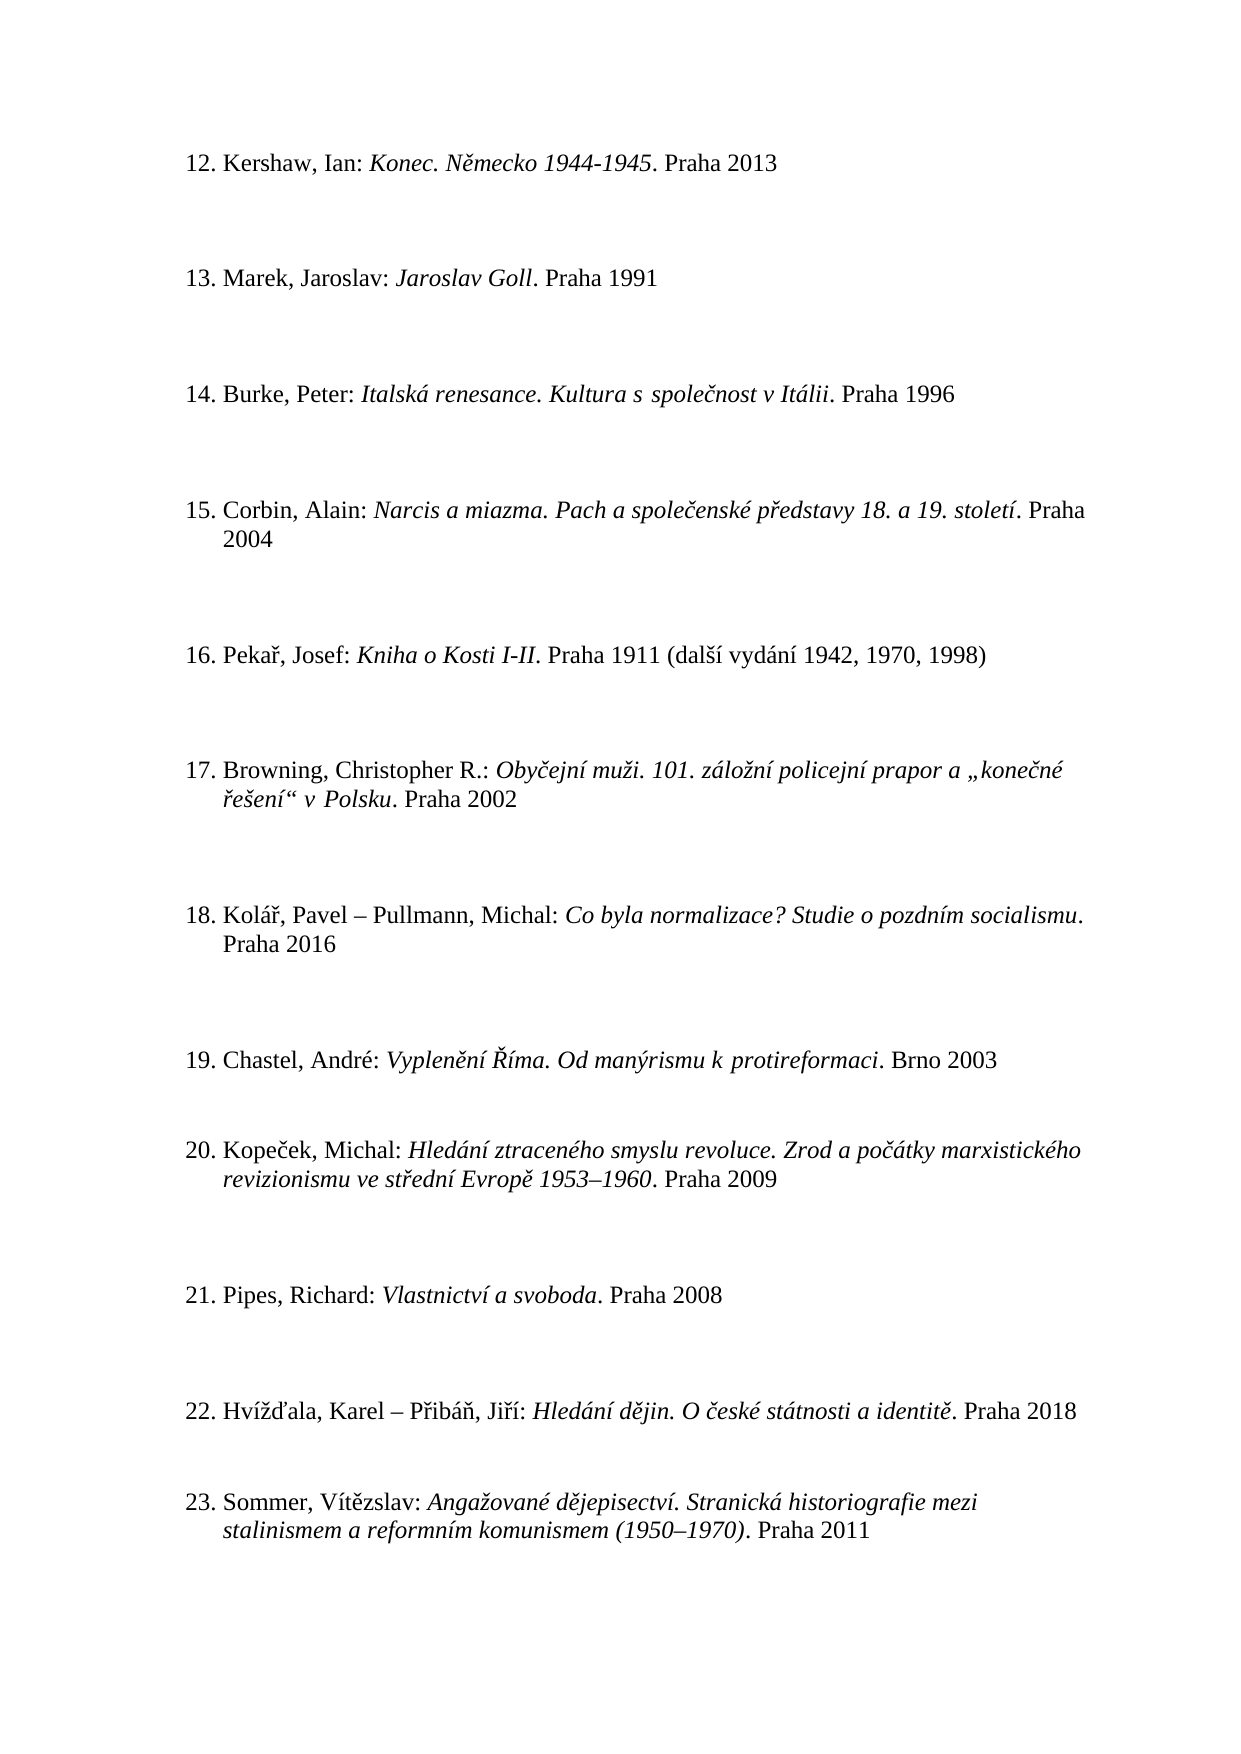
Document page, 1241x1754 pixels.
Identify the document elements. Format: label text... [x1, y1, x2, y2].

list Marek, Jaroslav: Jaroslav Goll. Praha 1991 [185, 263, 1093, 292]
list Pekař, Josef: Kniha o Kosti I-II. Praha 1911 (další vydání 1942, 1970, 1998) [185, 640, 1093, 668]
list Pipes, Richard: Vlastnictví a svoboda. Praha 2008 [185, 1280, 1093, 1309]
list Hvížďala, Karel – Přibáň, Jiří: Hledání dějin. O české státnosti a identitě. Praha 2018 [185, 1396, 1093, 1425]
list Burke, Peter: Italská renesance. Kultura s společnost v Itálii. Praha 1996 [185, 379, 1093, 408]
list Kolář, Pavel – Pullmann, Michal: Co byla normalizace? Studie o pozdním socialismu. Praha 2016 [185, 900, 1093, 958]
list Kershaw, Ian: Konec. Německo 1944-1945. Praha 2013 [185, 148, 1093, 176]
list Corbin, Alain: Narcis a miazma. Pach a společenské představy 18. a 19. století. Praha 2004 [185, 495, 1093, 553]
list Browning, Christopher R.: Obyčejní muži. 101. záložní policejní prapor a „konečné řešení“ v Polsku. Praha 2002 [185, 756, 1093, 813]
list Chastel, André: Vyplenění Říma. Od manýrismu k protireformaci. Brno 2003 [185, 1045, 1093, 1073]
list Sommer, Vítězslav: Angažované dějepisectví. Stranická historiografie mezi stalinismem a reformním komunismem (1950–1970). Praha 2011 [185, 1487, 1093, 1544]
list Kopeček, Michal: Hledání ztraceného smyslu revoluce. Zrod a počátky marxistického revizionismu ve střední Evropě 1953–1960. Praha 2009 [185, 1136, 1093, 1193]
